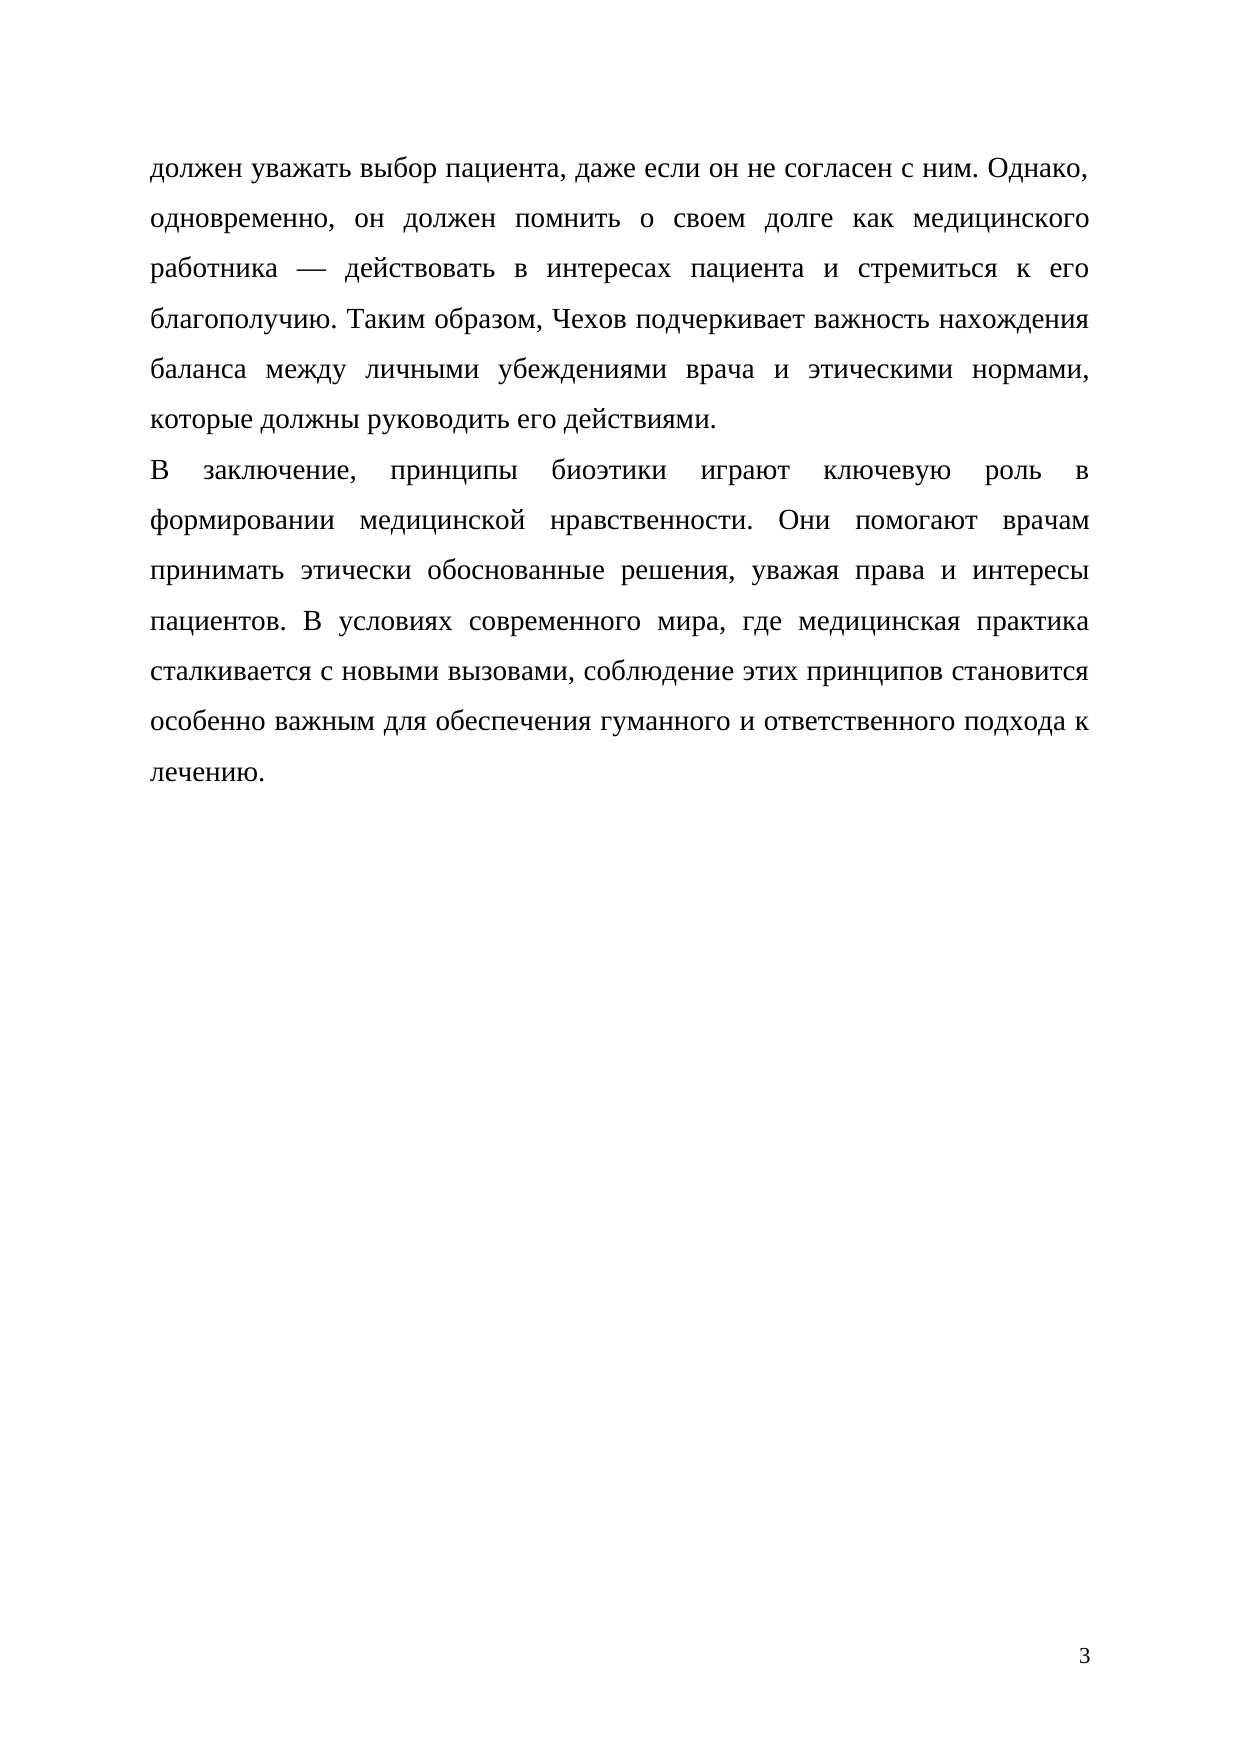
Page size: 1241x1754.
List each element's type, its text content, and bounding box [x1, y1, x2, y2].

text В заключение, принципы биоэтики играют ключевую роль в формировании медицинской нравственности. Они помогают врачам принимать этически обоснованные решения, уважая права и интересы пациентов. В условиях современного мира, где медицинская практика сталкивается с новыми вызовами, соблюдение этих принципов становится особенно важным для обеспечения гуманного и ответственного подхода к лечению. [150, 452, 1090, 787]
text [150, 150, 1090, 435]
